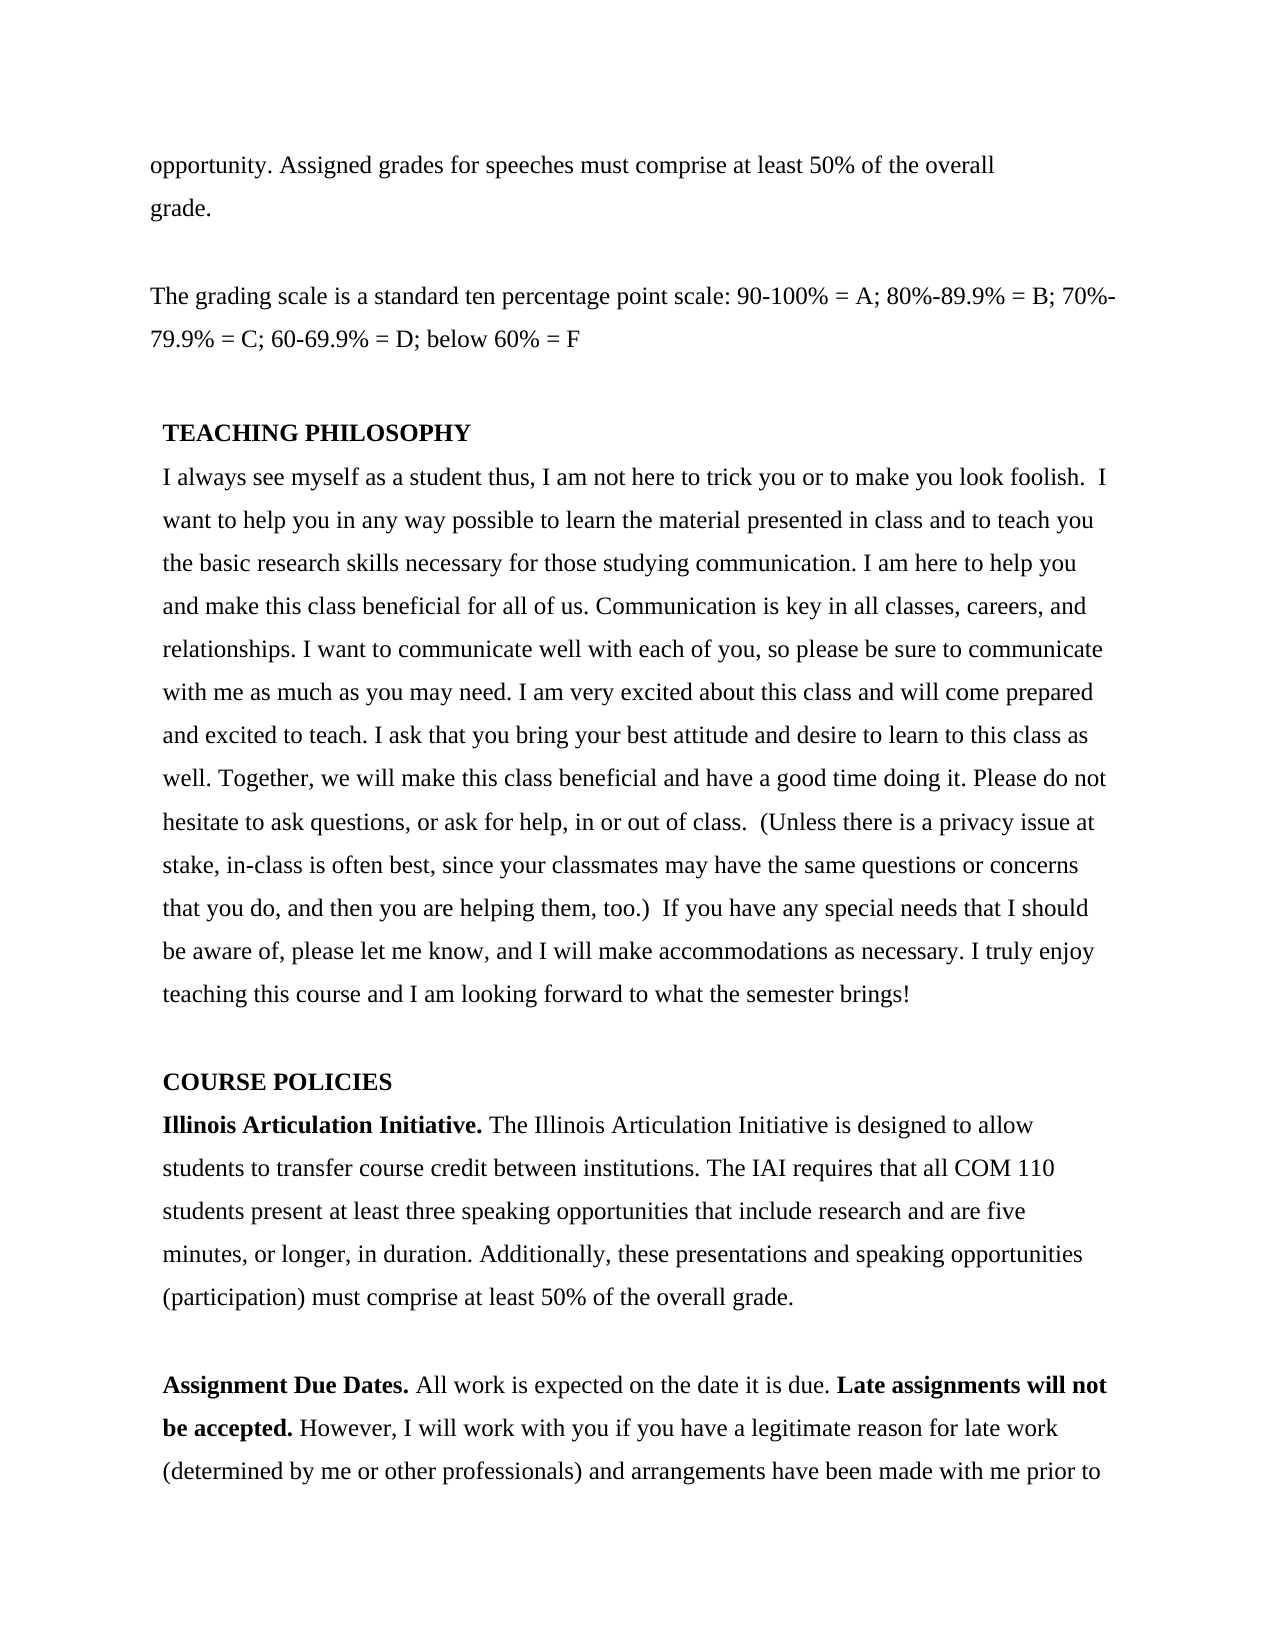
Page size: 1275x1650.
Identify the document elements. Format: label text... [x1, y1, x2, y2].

text I always see myself as a student thus, I am not here to trick you or to make you look foolish. I want to help you in any way possible to learn the material presented in class and to teach you the basic research skills necessary for those studying communication. I am here to help you and make this class beneficial for all of us. Communication is key in all classes, careers, and relationships. I want to communicate well with each of you, so please be sure to communicate with me as much as you may need. I am very excited about this class and will come prepared and excited to teach. I ask that you bring your best attitude and desire to learn to this class as well. Together, we will make this class beneficial and have a good time doing it. Please do not hesitate to ask questions, or ask for help, in or out of class. (Unless there is a privacy issue at stake, in-class is often best, since your classmates may have the same questions or concerns that you do, and then you are helping them, too.) If you have any special needs that I should be aware of, please let me know, and I will make accommodations as necessary. I truly enjoy teaching this course and I am looking forward to what the semester brings! [162, 462, 1118, 1008]
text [150, 150, 1039, 222]
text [162, 1370, 1118, 1485]
text COURSE POLICIES [162, 1067, 1125, 1095]
text TEACHING PHILOSOPHY [162, 418, 1125, 447]
text Illinois Articulation Initiative. The Illinois Articulation Initiative is designed to allow students to transfer course credit between institutions. The IAI requires that all COM 110 students present at least three speaking opportunities that include research and are five minutes, or longer, in duration. Additionally, these presentations and speaking opportunities (participation) must comprise at least 50% of the overall grade. [162, 1110, 1109, 1311]
text The grading scale is a standard ten percentage point scale: 90-100% = A; 80%-89.9% = B; 70%-79.9% = C; 60-69.9% = D; below 60% = F [150, 281, 1125, 353]
